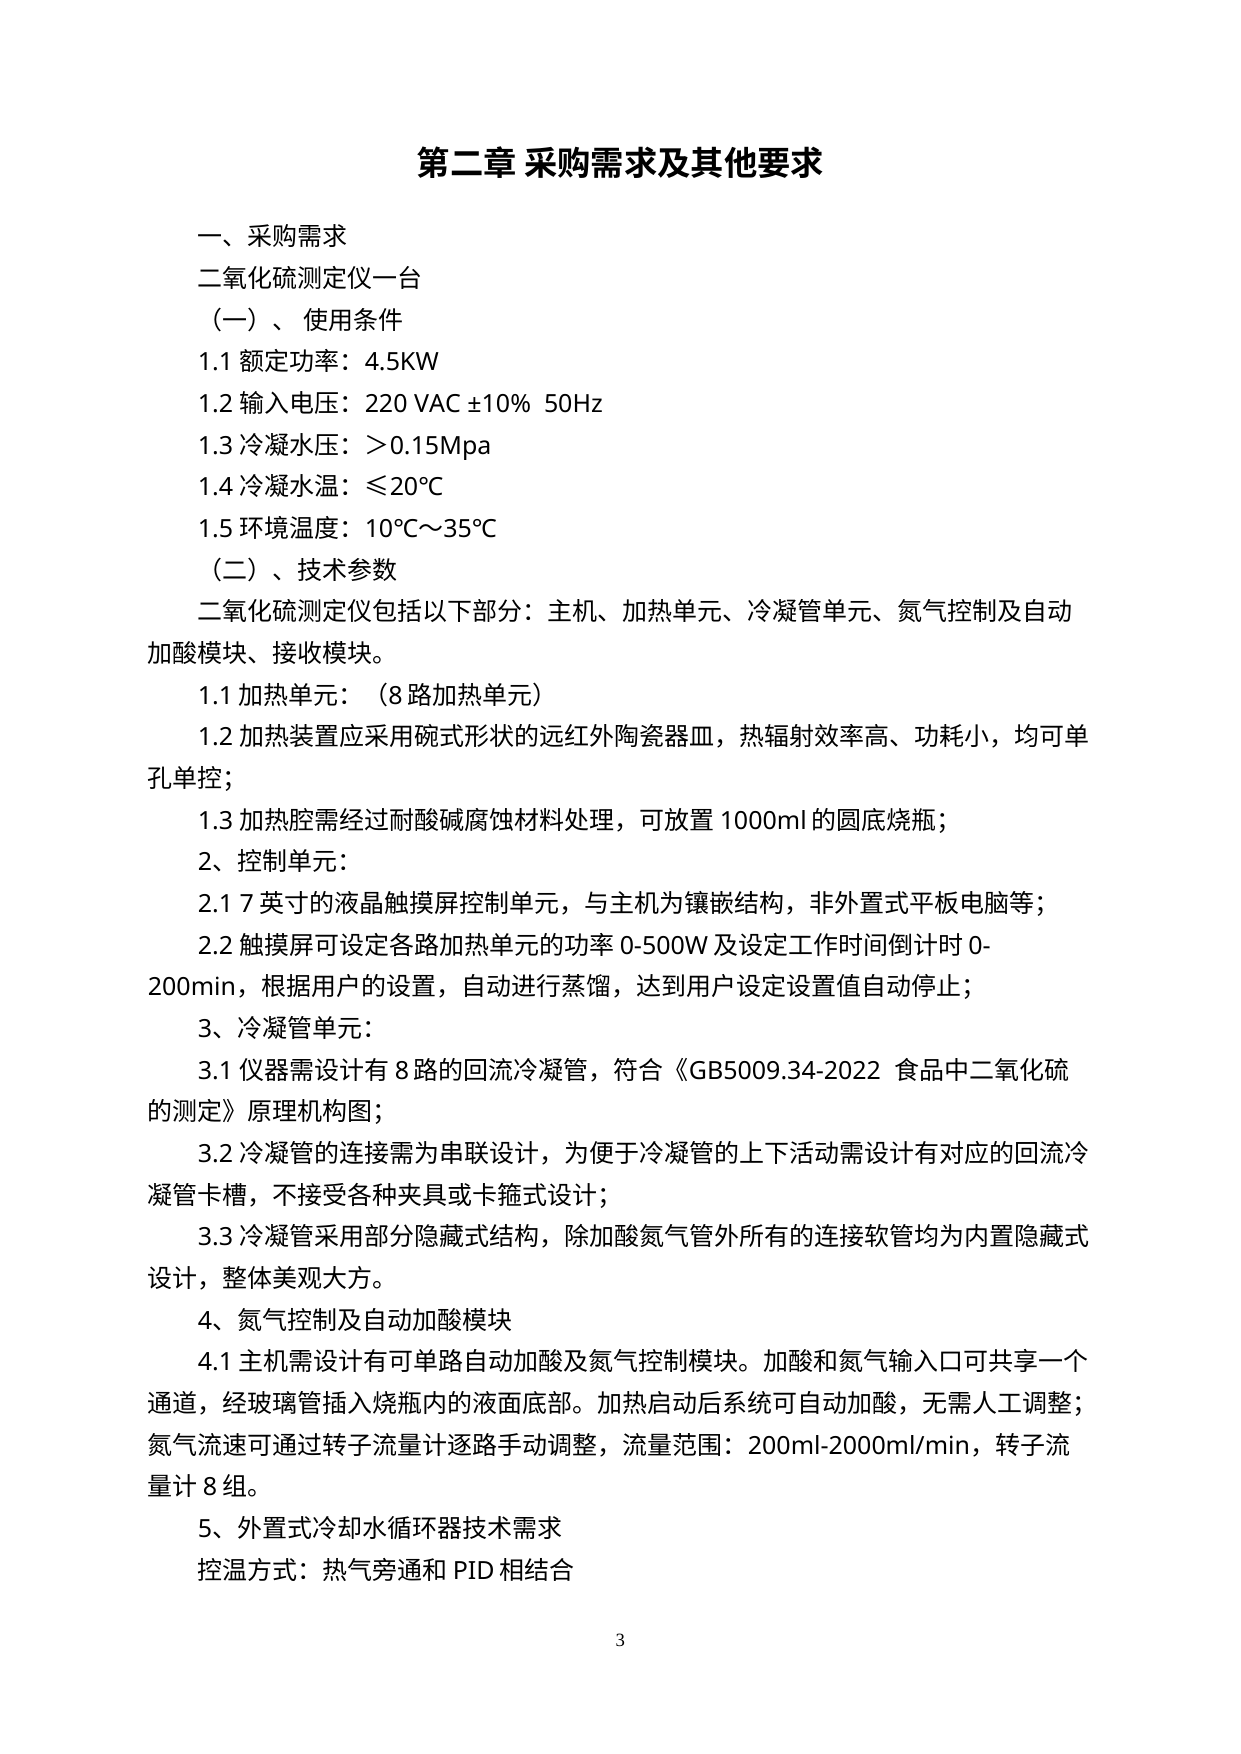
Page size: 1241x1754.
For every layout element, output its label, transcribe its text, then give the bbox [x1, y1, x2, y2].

text 1.3 加热腔需经过耐酸碱腐蚀材料处理，可放置1000ml的圆底烧瓶； [148, 796, 1092, 837]
text 1.5 环境温度：10℃～35℃ [148, 504, 1092, 546]
text 1.2 加热装置应采用碗式形状的远红外陶瓷器皿，热辐射效率高、功耗小，均可单孔单控； [148, 712, 1092, 796]
text 3.1 仪器需设计有8路的回流冷凝管，符合《GB5009.34-2022 食品中二氧化硫的测定》原理机构图； [148, 1046, 1092, 1129]
text 1.4 冷凝水温：≤20℃ [148, 462, 1092, 504]
text （二）、技术参数 [148, 546, 1092, 587]
text 3.2 冷凝管的连接需为串联设计，为便于冷凝管的上下活动需设计有对应的回流冷凝管卡槽，不接受各种夹具或卡箍式设计； [148, 1129, 1092, 1212]
text 二氧化硫测定仪包括以下部分：主机、加热单元、冷凝管单元、氮气控制及自动加酸模块、接收模块。 [148, 587, 1092, 671]
text 3、冷凝管单元： [148, 1004, 1092, 1046]
text （一）、 使用条件 [148, 296, 1092, 337]
text 5、外置式冷却水循环器技术需求 [148, 1504, 1092, 1546]
text 3.3 冷凝管采用部分隐藏式结构，除加酸氮气管外所有的连接软管均为内置隐藏式设计，整体美观大方。 [148, 1212, 1092, 1296]
text 一、采购需求 [148, 212, 1092, 254]
text 1.1加热单元：（8路加热单元） [148, 671, 1092, 712]
list 采购需求及其他要求 [148, 150, 1092, 181]
text 4、氮气控制及自动加酸模块 [148, 1296, 1092, 1337]
text 4.1主机需设计有可单路自动加酸及氮气控制模块。加酸和氮气输入口可共享一个通道，经玻璃管插入烧瓶内的液面底部。加热启动后系统可自动加酸，无需人工调整；氮气流速可通过转子流量计逐路手动调整，流量范围：200ml-2000ml/min，转子流量计8组。 [148, 1337, 1092, 1504]
text 1.2 输入电压：220 VAC ±10% 50Hz [148, 379, 1092, 421]
text 2.2 触摸屏可设定各路加热单元的功率0-500W及设定工作时间倒计时0-200min，根据用户的设置，自动进行蒸馏，达到用户设定设置值自动停止； [148, 921, 1092, 1004]
text 二氧化硫测定仪一台 [148, 254, 1092, 296]
text 1.1 额定功率：4.5KW [148, 337, 1092, 379]
text 控温方式：热气旁通和PID相结合 [148, 1546, 1092, 1587]
text 2.1 7英寸的液晶触摸屏控制单元，与主机为镶嵌结构，非外置式平板电脑等； [148, 879, 1092, 921]
text 1.3 冷凝水压：＞0.15Mpa [148, 421, 1092, 462]
text 2、控制单元： [148, 837, 1092, 879]
